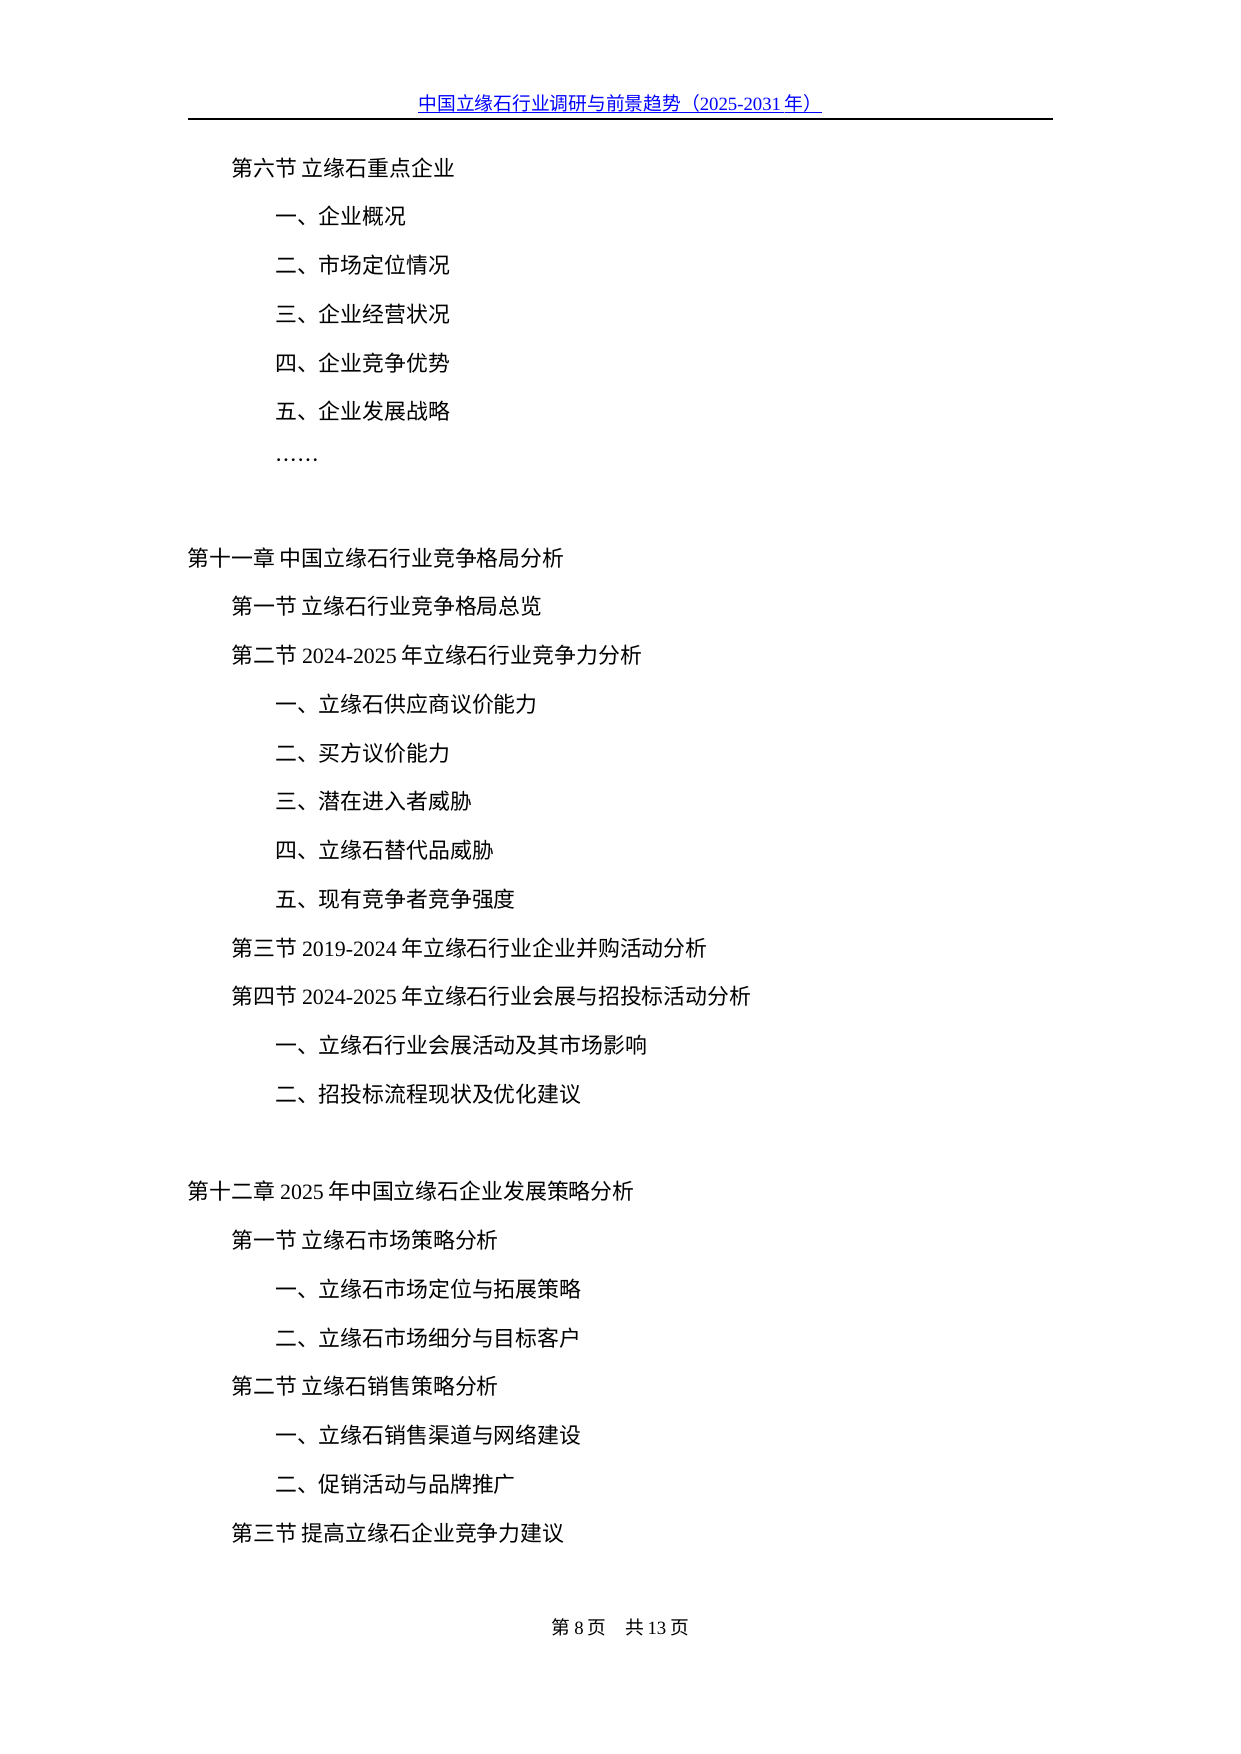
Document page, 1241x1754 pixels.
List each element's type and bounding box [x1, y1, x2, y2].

text [187, 150, 1053, 1548]
